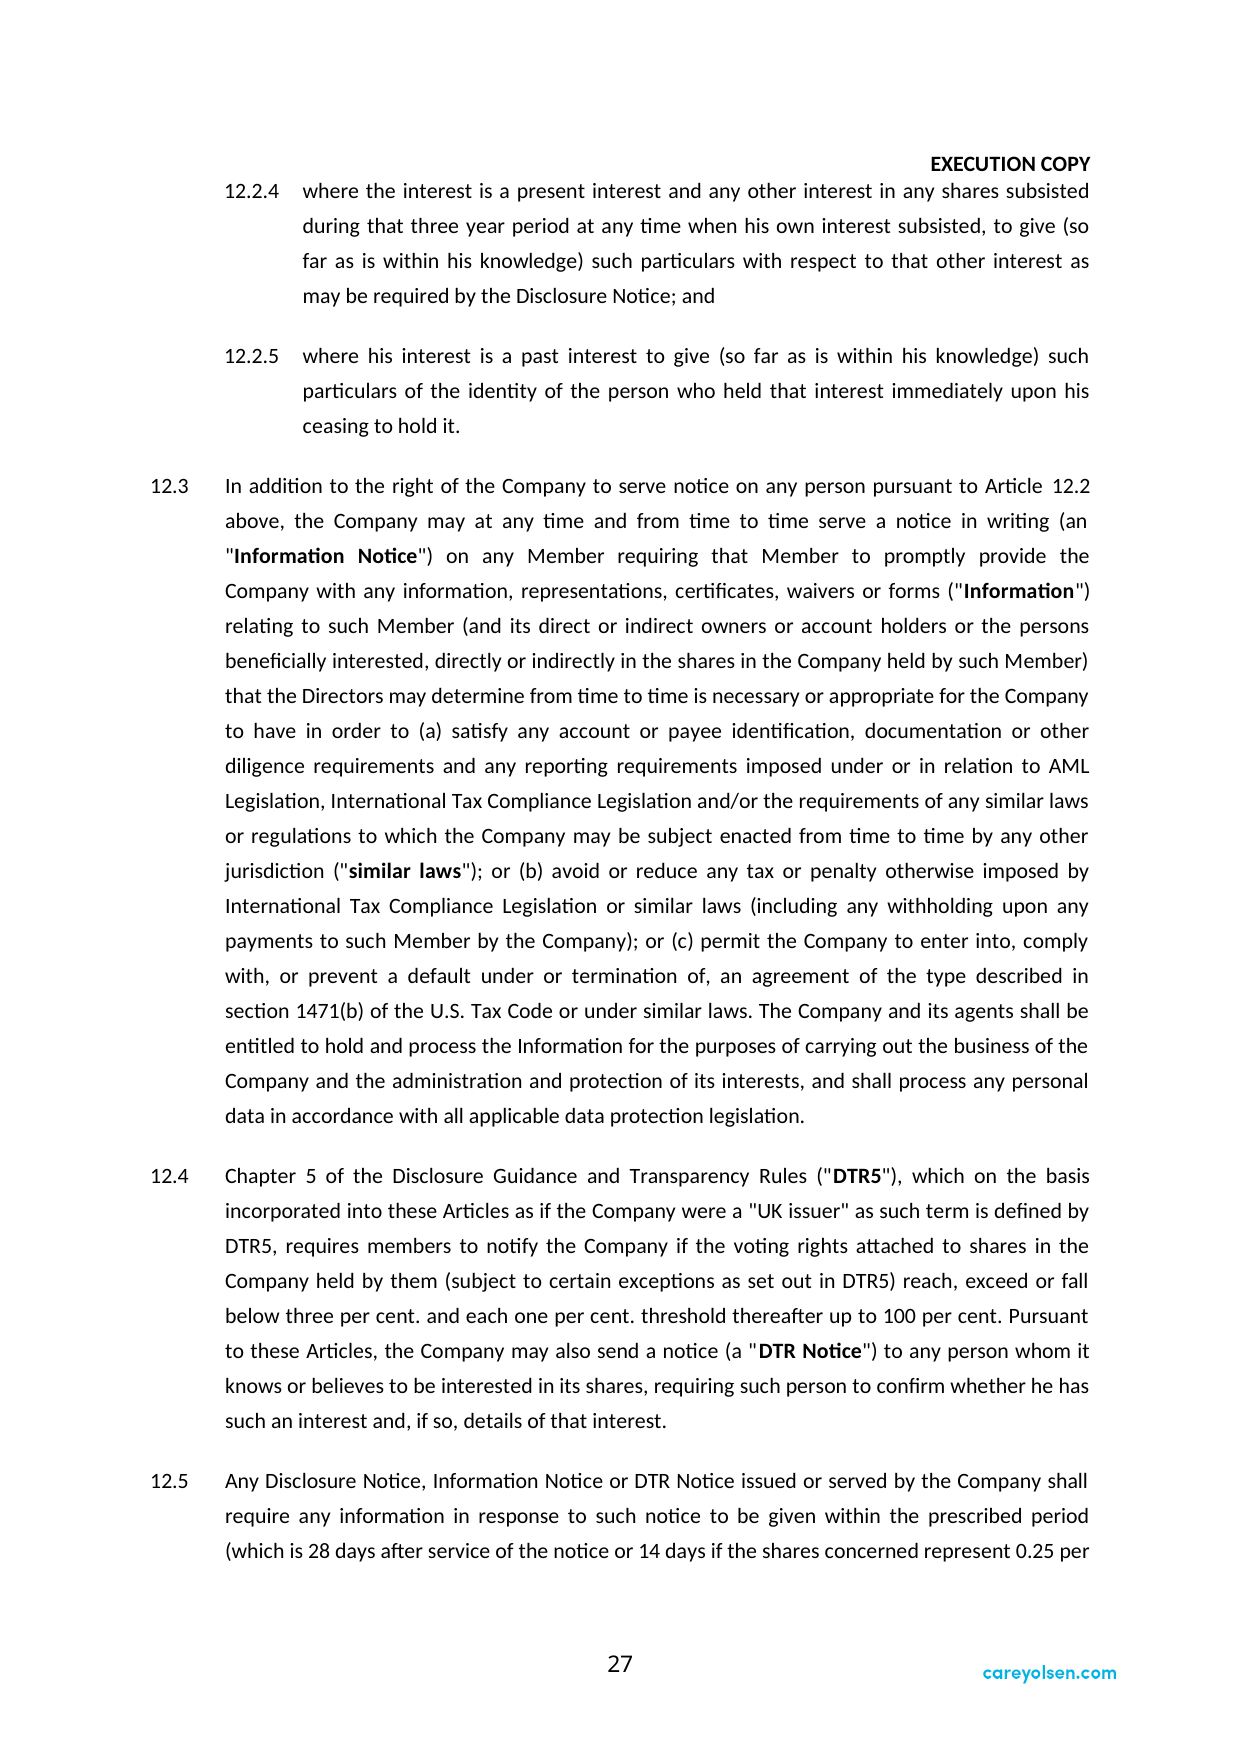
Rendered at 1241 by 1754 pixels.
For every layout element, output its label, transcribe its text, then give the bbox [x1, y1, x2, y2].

picture [1, 1619, 1241, 1738]
subtitle where his interest is a past interest to give (so far as is within his knowledge) such particulars of the identity of the person who held that interest immediately upon his ceasing to hold it. [224, 342, 1090, 439]
subtitle In addition to the right of the Company to serve notice on any person pursuant to Article 12.2 above, the Company may at any time and from time to time serve a notice in writing (an "Information Notice") on any Member requiring that Member to promptly provide the Company with any information, representations, certificates, waivers or forms ("Information") relating to such Member (and its direct or indirect owners or account holders or the persons beneficially interested, directly or indirectly in the shares in the Company held by such Member) that the Directors may determine from time to time is necessary or appropriate for the Company to have in order to (a) satisfy any account or payee identification, documentation or other diligence requirements and any reporting requirements imposed under or in relation to AML Legislation, International Tax Compliance Legislation and/or the requirements of any similar laws or regulations to which the Company may be subject enacted from time to time by any other jurisdiction ("similar laws"); or (b) avoid or reduce any tax or penalty otherwise imposed by International Tax Compliance Legislation or similar laws (including any withholding upon any payments to such Member by the Company); or (c) permit the Company to enter into, comply with, or prevent a default under or termination of, an agreement of the type described in section 1471(b) of the U.S. Tax Code or under similar laws. The Company and its agents shall be entitled to hold and process the Information for the purposes of carrying out the business of the Company and the administration and protection of its interests, and shall process any personal data in accordance with all applicable data protection legislation. [150, 472, 1090, 1129]
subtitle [150, 1467, 1090, 1564]
subtitle Chapter 5 of the Disclosure Guidance and Transparency Rules ("DTR5"), which on the basis incorporated into these Articles as if the Company were a "UK issuer" as such term is defined by DTR5, requires members to notify the Company if the voting rights attached to shares in the Company held by them (subject to certain exceptions as set out in DTR5) reach, exceed or fall below three per cent. and each one per cent. threshold thereafter up to 100 per cent. Pursuant to these Articles, the Company may also send a notice (a "DTR Notice") to any person whom it knows or believes to be interested in its shares, requiring such person to confirm whether he has such an interest and, if so, details of that interest. [150, 1162, 1090, 1434]
subtitle where the interest is a present interest and any other interest in any shares subsisted during that three year period at any time when his own interest subsisted, to give (so far as is within his knowledge) such particulars with respect to that other interest as may be required by the Disclosure Notice; and [224, 177, 1090, 309]
